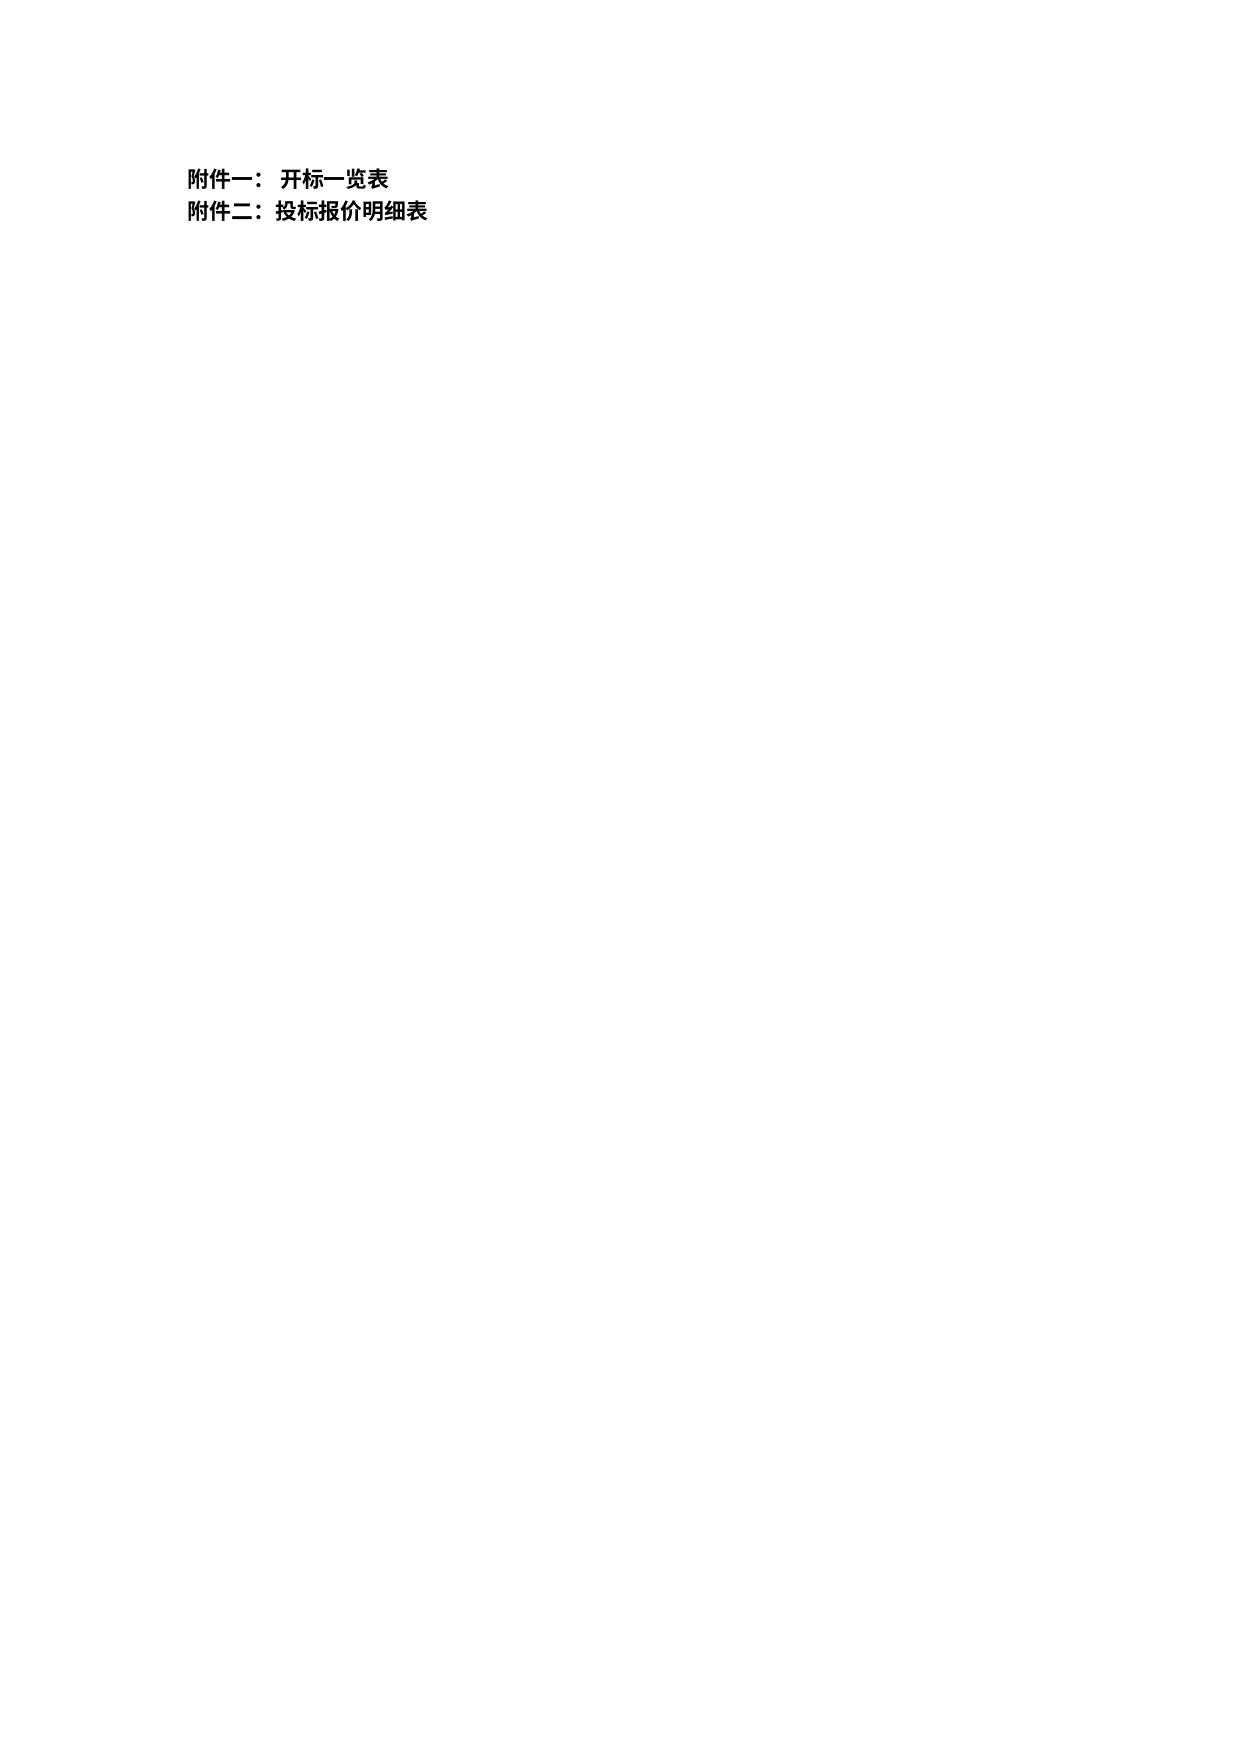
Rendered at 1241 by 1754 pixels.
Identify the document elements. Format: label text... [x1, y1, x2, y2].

text 附件二：投标报价明细表 [187, 194, 1053, 225]
text 附件一： 开标一览表 [187, 162, 1053, 194]
